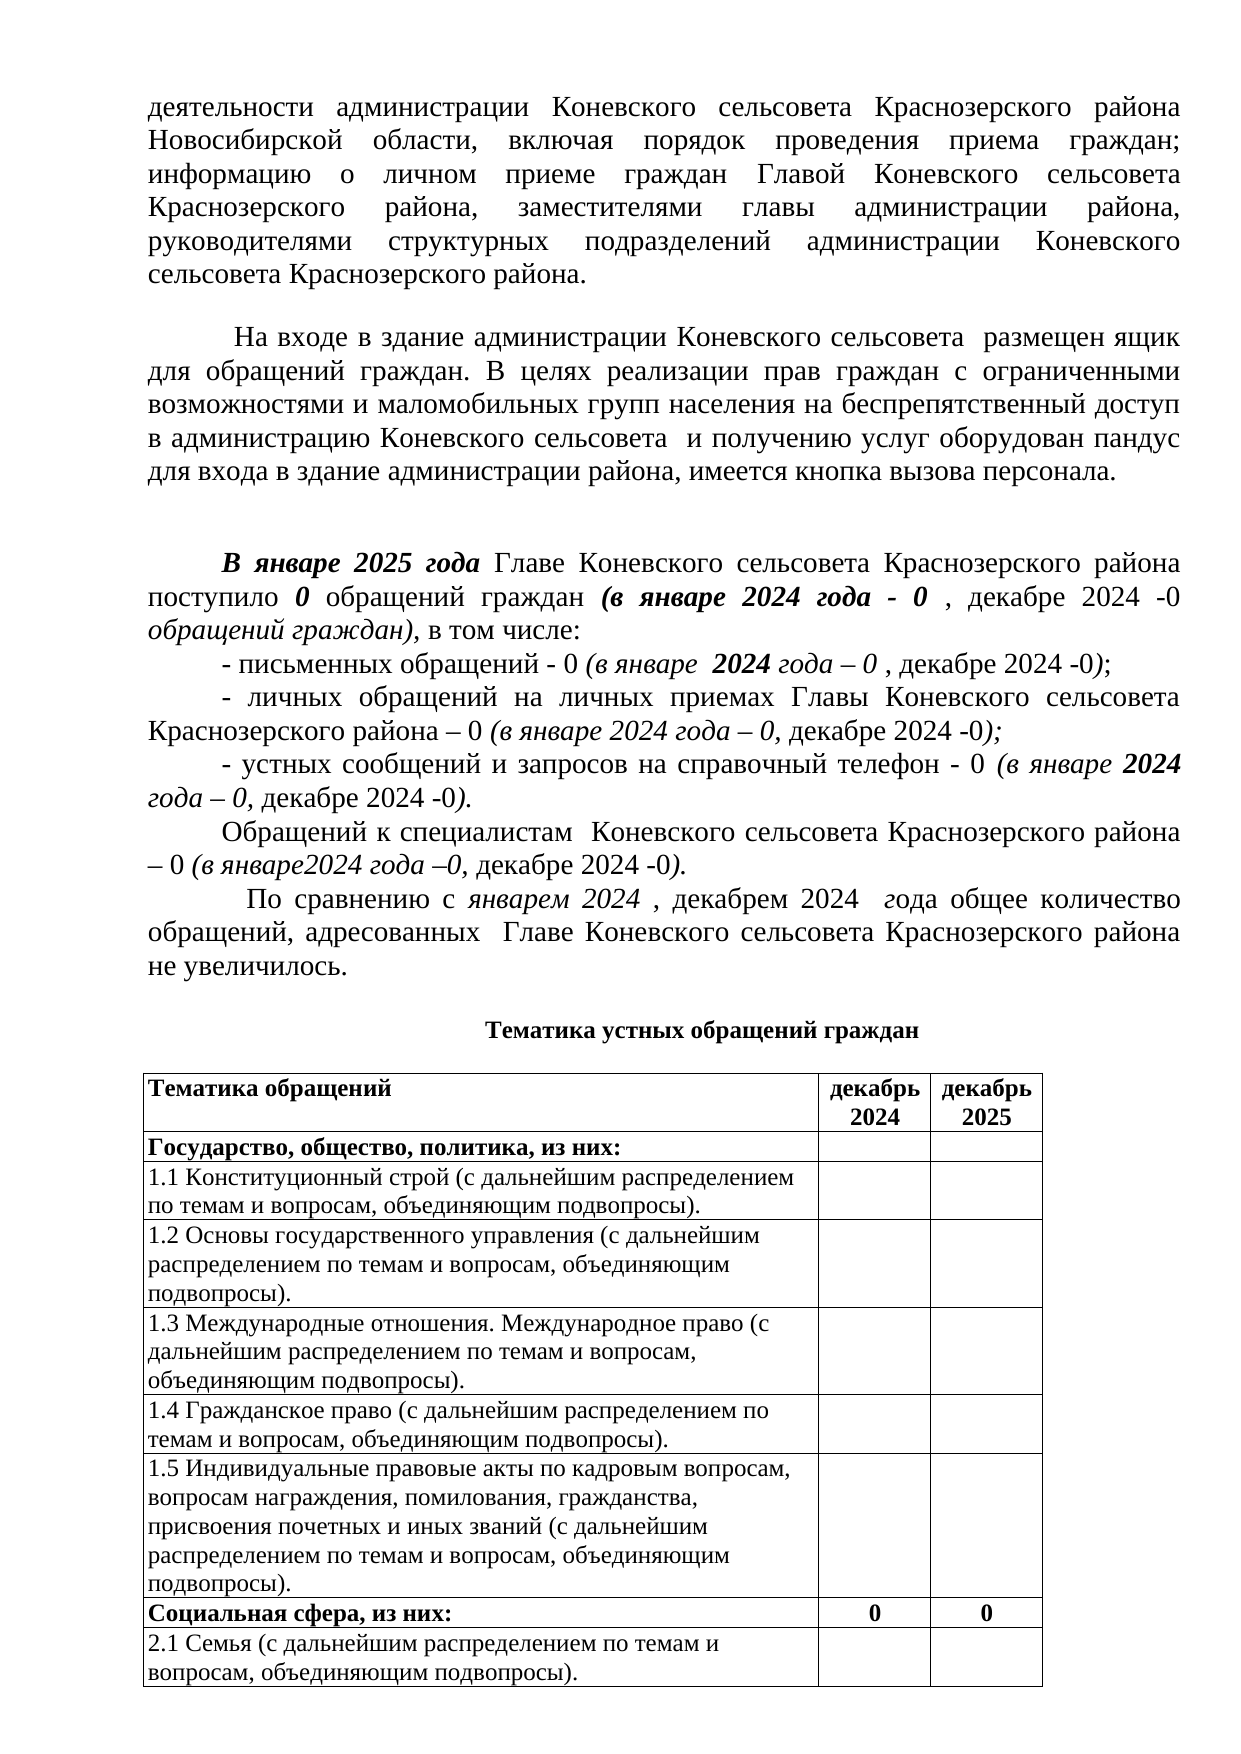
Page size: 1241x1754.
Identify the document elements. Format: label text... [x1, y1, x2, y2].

text - устных сообщений и запросов на справочный телефон - 0 (в январе 2024 года – 0, декабре 2024 -0). [148, 747, 1181, 814]
text В январе 2025 года Главе Коневского сельсовета Краснозерского района поступило 0 обращений граждан (в январе 2024 года - 0 , декабре 2024 -0 обращений граждан), в том числе: [148, 545, 1181, 646]
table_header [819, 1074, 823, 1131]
text - письменных обращений - 0 (в январе 2024 года – 0 , декабре 2024 -0); [148, 646, 1181, 679]
text На входе в здание администрации Коневского сельсовета размещен ящик для обращений граждан. В целях реализации прав граждан с ограниченными возможностями и маломобильных групп населения на беспрепятственный доступ в администрацию Коневского сельсовета и получению услуг оборудован пандус для входа в здание администрации района, имеется кнопка вызова персонала. [148, 319, 1181, 487]
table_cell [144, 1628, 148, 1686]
text - личных обращений на личных приемах Главы Коневского сельсовета Краснозерского района – 0 (в январе 2024 года – 0, декабре 2024 -0); [148, 679, 1181, 747]
table_cell [931, 1308, 1042, 1394]
table_cell [931, 1132, 1042, 1161]
table_cell [931, 1395, 1042, 1452]
table_header Тематика обращений [144, 1074, 818, 1131]
table_cell [819, 1308, 930, 1394]
table_cell [931, 1628, 1042, 1686]
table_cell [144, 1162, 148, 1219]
table_cell [819, 1454, 930, 1597]
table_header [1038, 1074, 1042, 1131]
text По сравнению с январем 2024 , декабрем 2024 года общее количество обращений, адресованных Главе Коневского сельсовета Краснозерского района не увеличилось. [148, 881, 1181, 981]
table_cell [931, 1220, 1042, 1307]
table_cell [819, 1628, 930, 1686]
table_cell [931, 1162, 1042, 1219]
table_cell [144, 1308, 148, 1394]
text Обращений к специалистам Коневского сельсовета Краснозерского района – 0 (в январе2024 года –0, декабре 2024 -0). [148, 814, 1181, 881]
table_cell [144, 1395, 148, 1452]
table_cell [931, 1454, 1042, 1597]
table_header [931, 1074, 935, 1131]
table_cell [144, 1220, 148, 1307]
table_cell [819, 1162, 930, 1219]
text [148, 89, 1181, 290]
text Тематика устных обращений граждан [148, 1015, 1181, 1044]
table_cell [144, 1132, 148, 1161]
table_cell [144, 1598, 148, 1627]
table_cell [819, 1220, 930, 1307]
table_cell [819, 1395, 930, 1452]
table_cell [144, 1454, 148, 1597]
table_cell [819, 1132, 930, 1161]
